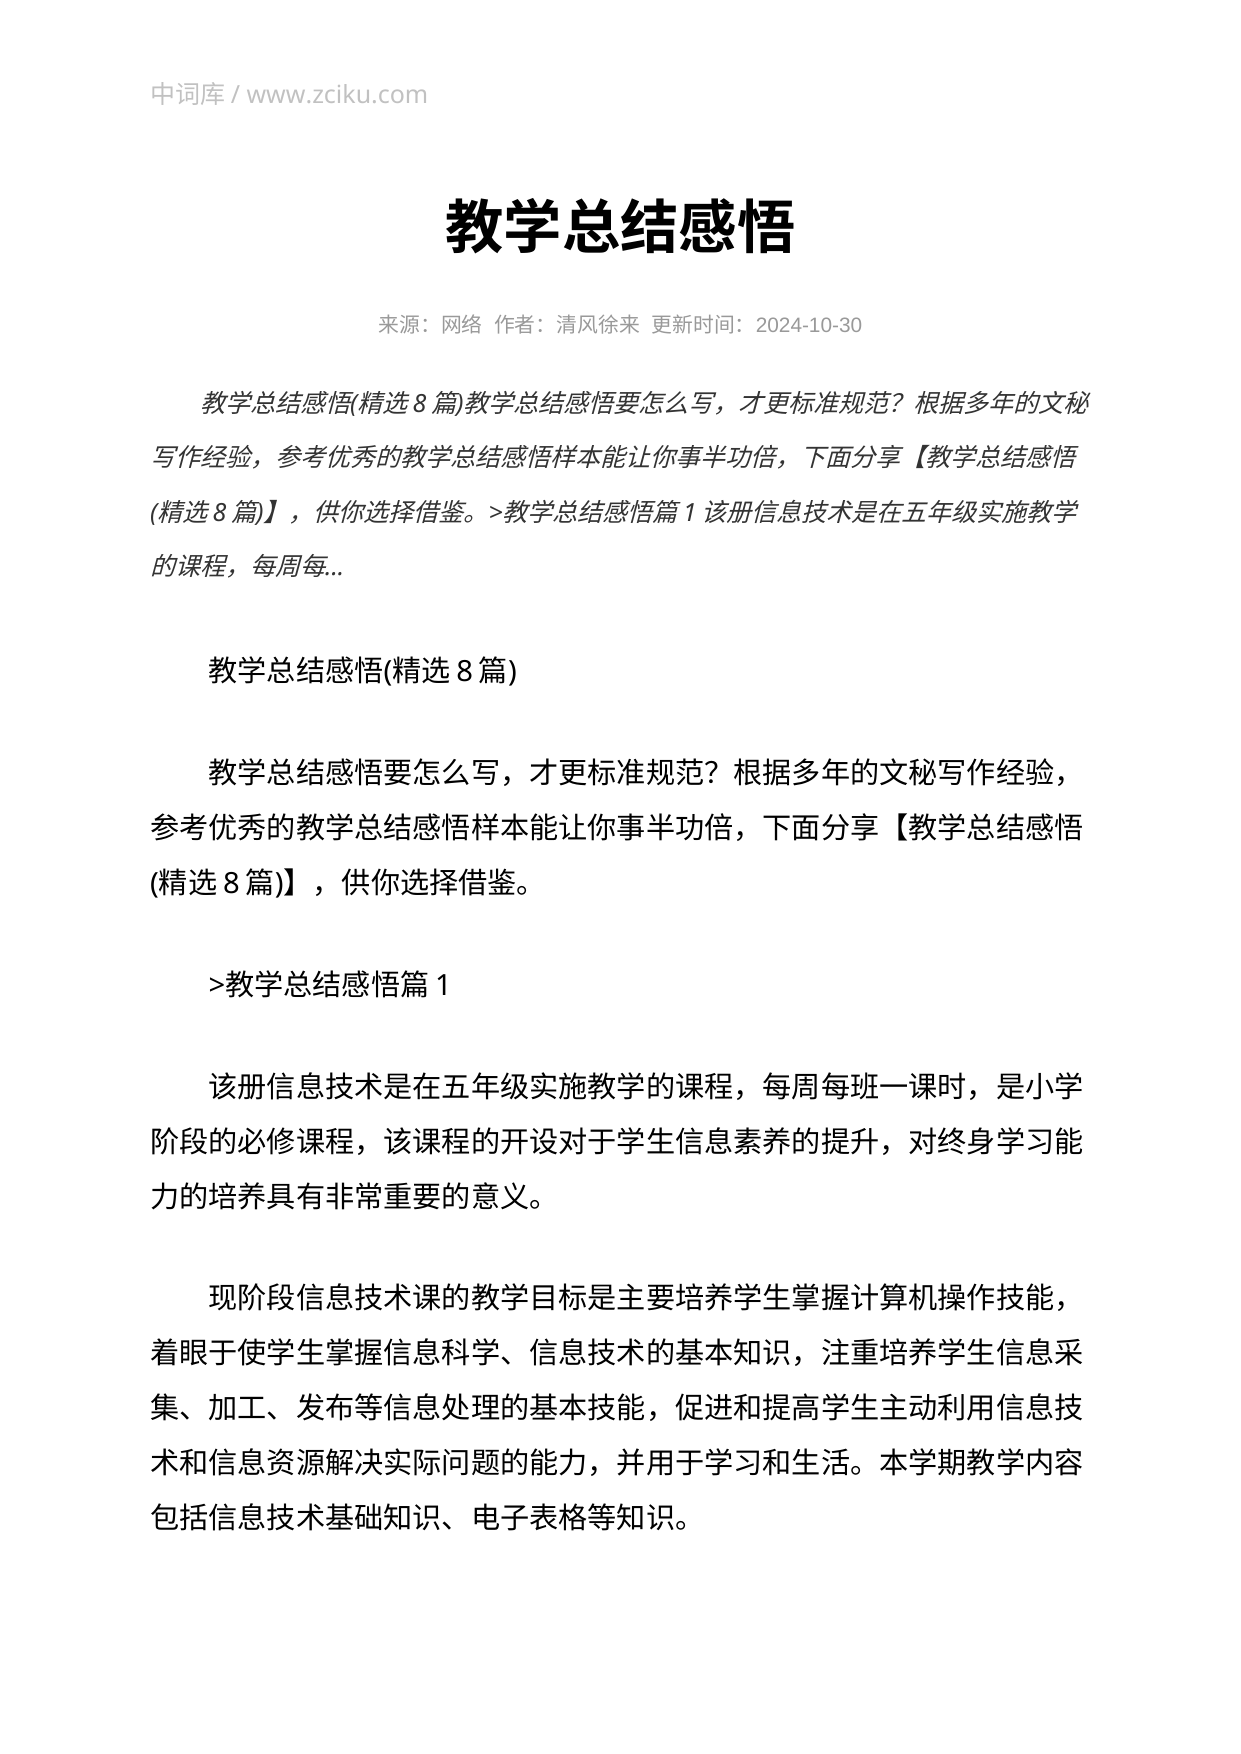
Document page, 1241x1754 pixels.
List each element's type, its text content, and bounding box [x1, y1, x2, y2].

subtitle 教学总结感悟 [150, 181, 1090, 266]
text 现阶段信息技术课的教学目标是主要培养学生掌握计算机操作技能，着眼于使学生掌握信息科学、信息技术的基本知识，注重培养学生信息采集、加工、发布等信息处理的基本技能，促进和提高学生主动利用信息技术和信息资源解决实际问题的能力，并用于学习和生活。本学期教学内容包括信息技术基础知识、电子表格等知识。 [150, 1275, 1090, 1537]
text 教学总结感悟要怎么写，才更标准规范？根据多年的文秘写作经验，参考优秀的教学总结感悟样本能让你事半功倍，下面分享【教学总结感悟(精选8篇)】，供你选择借鉴。 [150, 750, 1090, 902]
text 该册信息技术是在五年级实施教学的课程，每周每班一课时，是小学阶段的必修课程，该课程的开设对于学生信息素养的提升，对终身学习能力的培养具有非常重要的意义。 [150, 1063, 1090, 1216]
text 来源：网络 作者：清风徐来 更新时间：2024-10-30 [150, 313, 1090, 337]
text 教学总结感悟(精选8篇) [150, 648, 1090, 690]
text 教学总结感悟(精选8篇)教学总结感悟要怎么写，才更标准规范？根据多年的文秘写作经验，参考优秀的教学总结感悟样本能让你事半功倍，下面分享【教学总结感悟(精选8篇)】，供你选择借鉴。>教学总结感悟篇1该册信息技术是在五年级实施教学的课程，每周每... [150, 383, 1090, 583]
text >教学总结感悟篇1 [150, 962, 1090, 1004]
